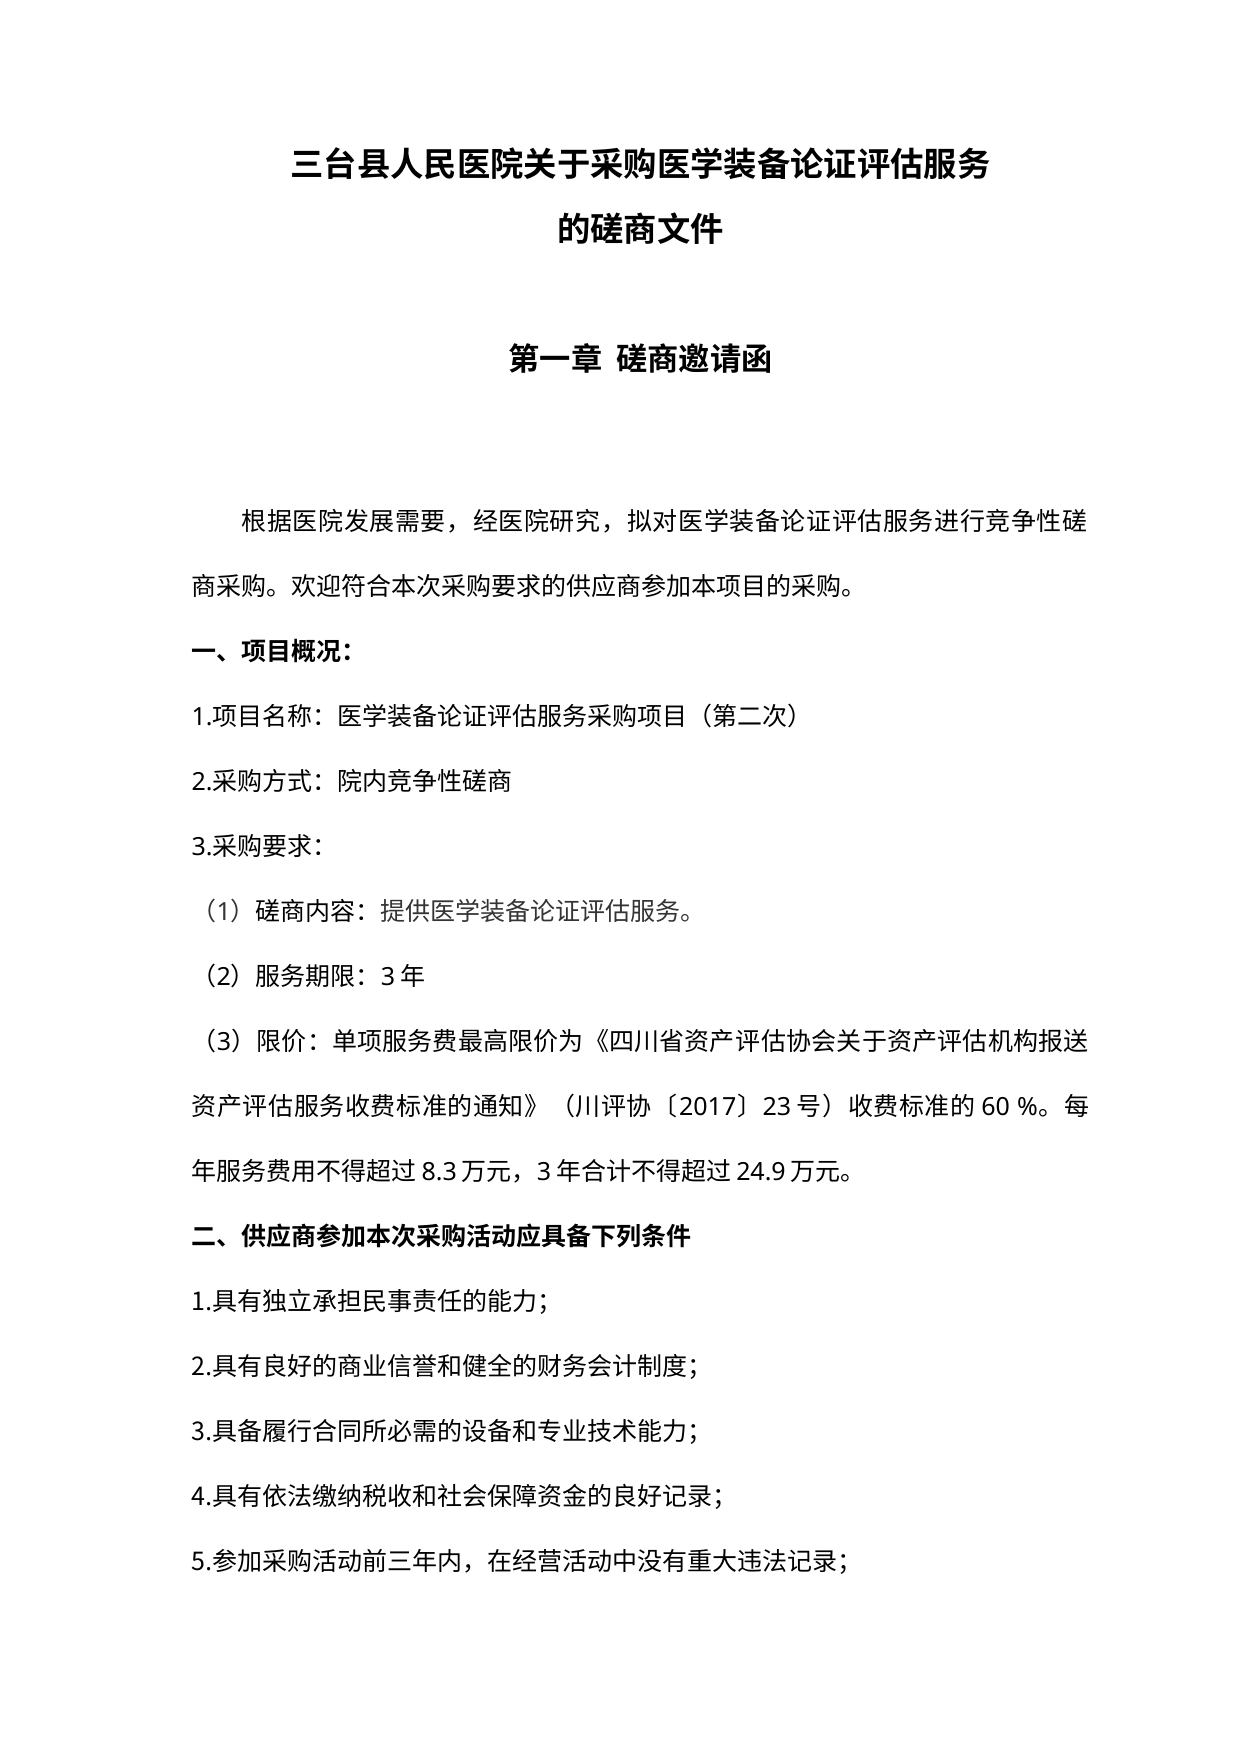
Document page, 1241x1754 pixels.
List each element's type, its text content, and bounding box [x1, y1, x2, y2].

subtitle 的磋商文件 [191, 194, 1089, 259]
text 根据医院发展需要，经医院研究，拟对医学装备论证评估服务进行竞争性磋商采购。欢迎符合本次采购要求的供应商参加本项目的采购。 [191, 487, 1089, 617]
text 3.采购要求： [191, 812, 1089, 877]
text 5.参加采购活动前三年内，在经营活动中没有重大违法记录； [191, 1527, 1089, 1592]
text （2）服务期限：3年 [191, 942, 1089, 1007]
text 3.具备履行合同所必需的设备和专业技术能力； [191, 1397, 1089, 1462]
text （1）磋商内容：提供医学装备论证评估服务。 [191, 877, 1089, 942]
text 1.项目名称：医学装备论证评估服务采购项目（第二次） [191, 682, 1089, 747]
list 一、项目概况： [191, 617, 1089, 682]
subtitle 第一章 磋商邀请函 [191, 324, 1089, 389]
text 2.采购方式：院内竞争性磋商 [191, 747, 1089, 812]
text 4.具有依法缴纳税收和社会保障资金的良好记录； [191, 1462, 1089, 1527]
list （3）限价：单项服务费最高限价为《四川省资产评估协会关于资产评估机构报送资产评估服务收费标准的通知》（川评协〔2017〕23号）收费标准的60 %。每年服务费用不得超过8.3万元，3年合计不得超过24.9万元。 [191, 1007, 1089, 1202]
text 1.具有独立承担民事责任的能力； [191, 1267, 1089, 1332]
subtitle 三台县人民医院关于采购医学装备论证评估服务 [191, 129, 1089, 194]
list 二、供应商参加本次采购活动应具备下列条件 [191, 1202, 1089, 1267]
text 2.具有良好的商业信誉和健全的财务会计制度； [191, 1332, 1089, 1397]
